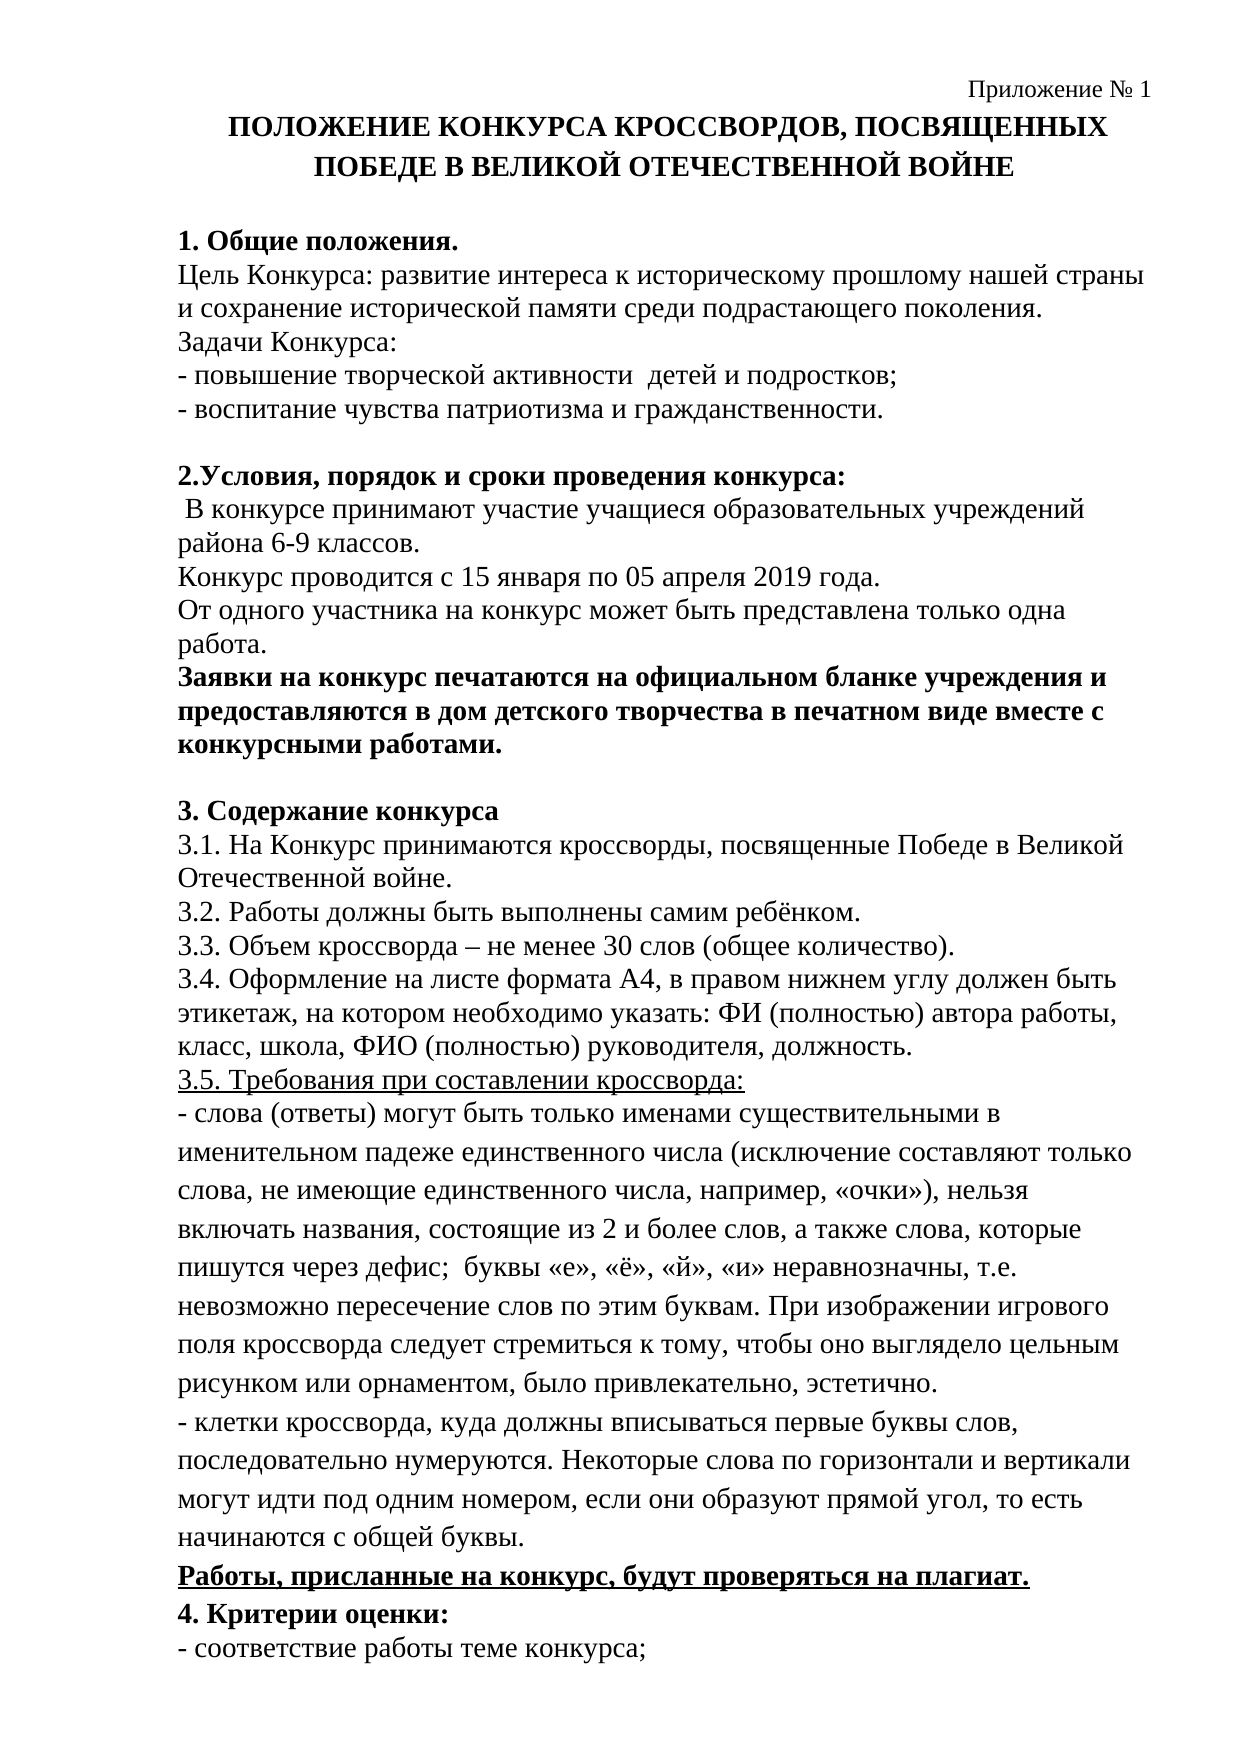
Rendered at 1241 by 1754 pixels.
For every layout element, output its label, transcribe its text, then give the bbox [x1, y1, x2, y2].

text 3.5. Требования при составлении кроссворда: [177, 1062, 1152, 1095]
text - слова (ответы) могут быть только именами существительными в именительном падеже единственного числа (исключение составляют только слова, не имеющие единственного числа, например, «очки»), нельзя включать названия, состоящие из 2 и более слов, а также слова, которые пишутся через дефис; буквы «е», «ё», «й», «и» неравнозначны, т.е. невозможно пересечение слов по этим буквам. При изображении игрового поля кроссворда следует стремиться к тому, чтобы оно выглядело цельным рисунком или орнаментом, было привлекательно, эстетично. [177, 1095, 1152, 1399]
text От одного участника на конкурс может быть представлена только одна работа. [177, 592, 1152, 659]
text 3.4. Оформление на листе формата А4, в правом нижнем углу должен быть этикетаж, на котором необходимо указать: ФИ (полностью) автора работы, класс, школа, ФИО (полностью) руководителя, должность. [177, 961, 1152, 1062]
text 4. Критерии оценки: [177, 1596, 1152, 1630]
text 2.Условия, порядок и сроки проведения конкурса: [177, 458, 1152, 492]
text ПОЛОЖЕНИЕ КОНКУРСа КРОССВОРДОВ, ПОСВЯЩЕННЫХ ПОБЕДЕ В ВЕЛИКОЙ ОТЕЧЕСТВЕННОЙ войне [177, 103, 1152, 183]
text 3. Содержание конкурса [177, 793, 1152, 827]
text - воспитание чувства патриотизма и гражданственности. [177, 391, 1152, 424]
text Задачи Конкурса: [177, 324, 1152, 357]
text Заявки на конкурс печатаются на официальном бланке учреждения и предоставляются в дом детского творчества в печатном виде вместе с конкурсными работами. [177, 659, 1152, 760]
text 3.2. Работы должны быть выполнены самим ребёнком. [177, 894, 1152, 928]
text 3.3. Объем кроссворда – не менее 30 слов (общее количество). [177, 928, 1152, 961]
text В конкурсе принимают участие учащиеся образовательных учреждений района 6-9 классов. [177, 492, 1152, 559]
text - клетки кроссворда, куда должны вписываться первые буквы слов, последовательно нумеруются. Некоторые слова по горизонтали и вертикали могут идти под одним номером, если они образуют прямой угол, то есть начинаются с общей буквы. [177, 1404, 1152, 1553]
text Работы, присланные на конкурс, будут проверяться на плагиат. [177, 1558, 1152, 1591]
text 3.1. На Конкурс принимаются кроссворды, посвященные Победе в Великой Отечественной войне. [177, 827, 1152, 894]
text 1. Общие положения. [177, 223, 1152, 257]
text Конкурс проводится с 15 января по 05 апреля 2019 года. [177, 559, 1152, 592]
text Приложение № 1 [177, 74, 1152, 103]
text - повышение творческой активности детей и подростков; [177, 357, 1152, 391]
text Цель Конкурса: развитие интереса к историческому прошлому нашей страны и сохранение исторической памяти среди подрастающего поколения. [177, 257, 1152, 324]
text - соответствие работы теме конкурса; [177, 1630, 1152, 1663]
